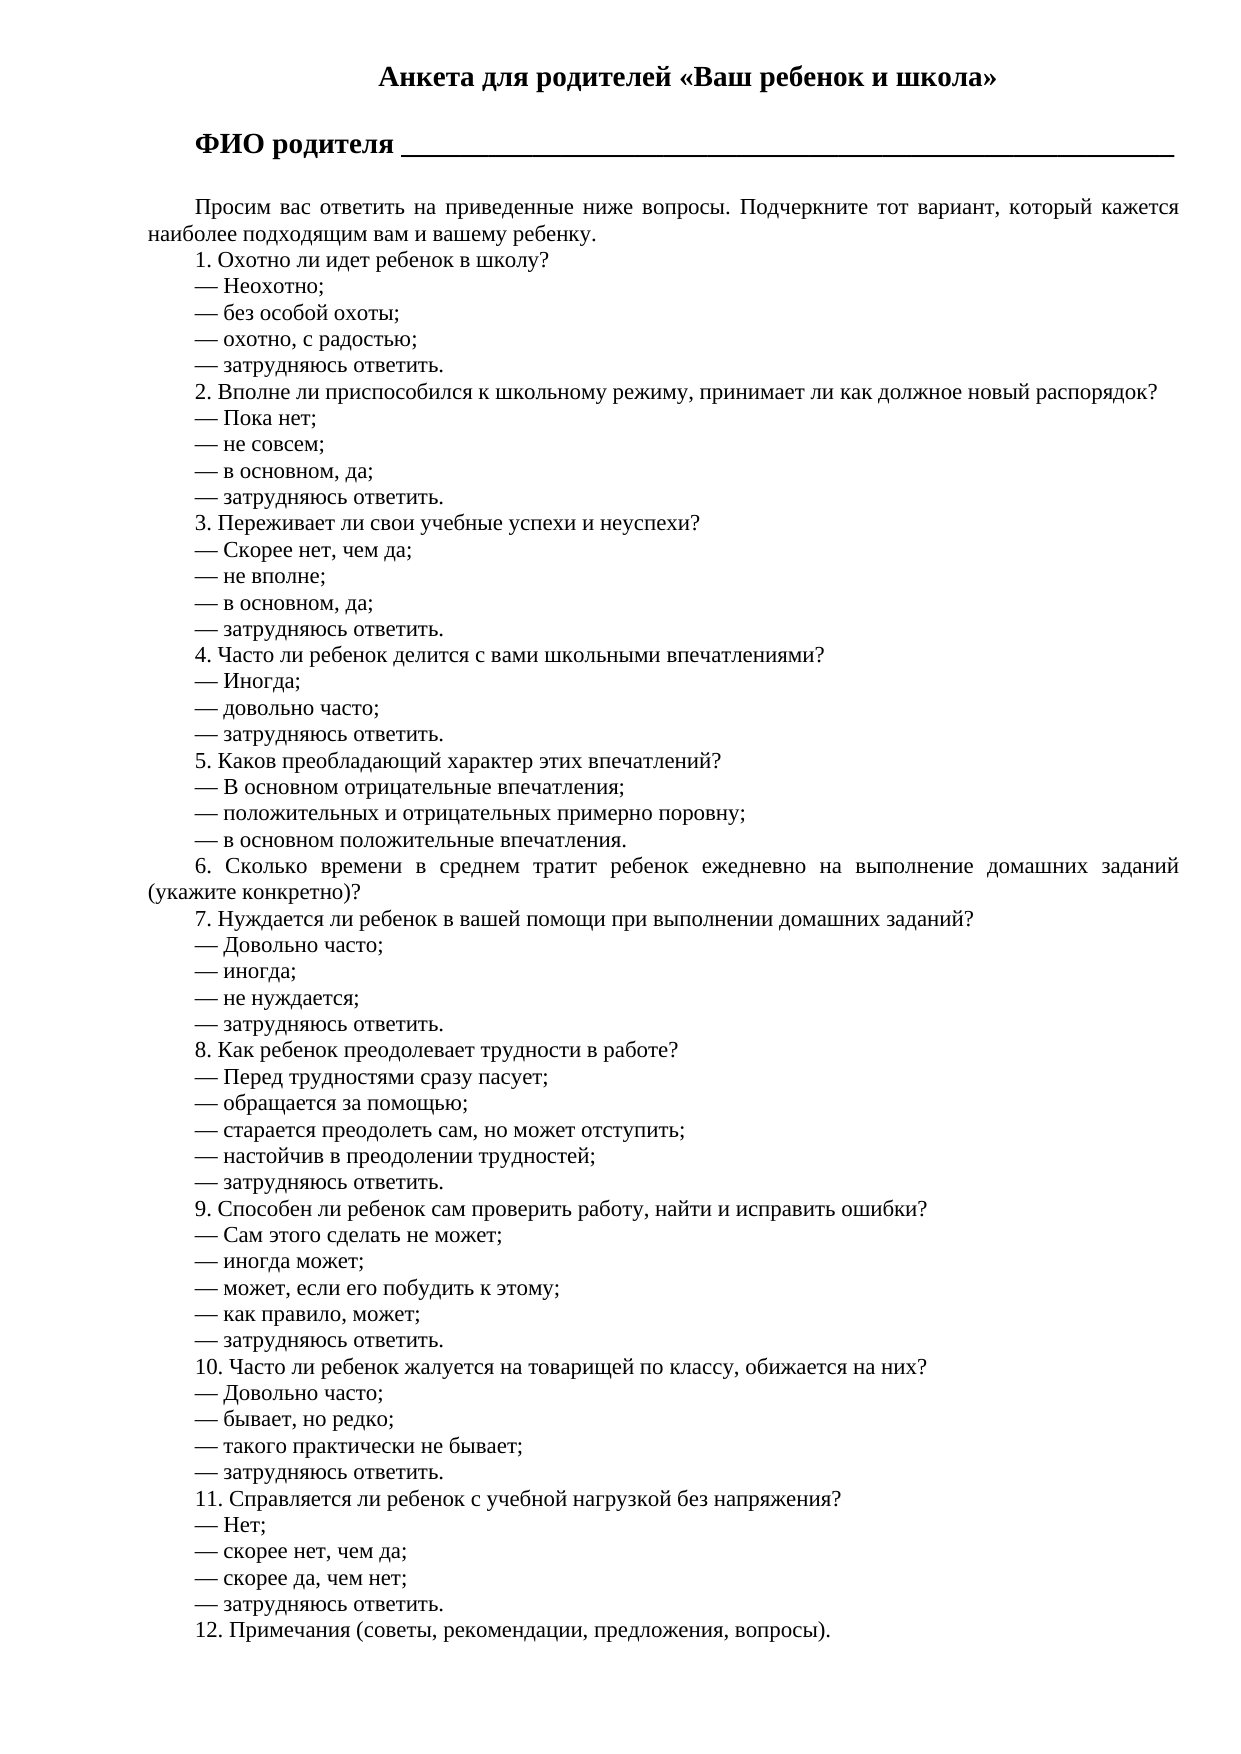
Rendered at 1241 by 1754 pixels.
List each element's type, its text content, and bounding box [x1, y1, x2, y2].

text — затрудняюсь ответить. [148, 720, 1181, 747]
text — иногда; [148, 957, 1181, 984]
text 9. Способен ли ребенок сам проверить работу, найти и исправить ошибки? [148, 1195, 1181, 1221]
text — Довольно часто; [148, 1379, 1181, 1406]
text — бывает, но редко; [148, 1406, 1181, 1432]
text Просим вас ответить на приведенные ниже вопросы. Подчеркните тот вариант, который кажется наиболее подходящим вам и вашему ребенку. [148, 193, 1181, 246]
text Анкета для родителей «Ваш ребенок и школа» [148, 59, 1181, 93]
text — Скорее нет, чем да; [148, 536, 1181, 562]
text 6. Сколько времени в среднем тратит ребенок ежедневно на выполнение домашних заданий (укажите конкретно)? [148, 852, 1181, 905]
text — затрудняюсь ответить. [148, 1010, 1181, 1037]
text — не совсем; [148, 430, 1181, 457]
text 1. Охотно ли идет ребенок в школу? [148, 246, 1181, 272]
text — затрудняюсь ответить. [148, 1168, 1181, 1195]
text — как правило, может; [148, 1300, 1181, 1326]
text — охотно, с радостью; [148, 325, 1181, 351]
text 3. Переживает ли свои учебные успехи и неуспехи? [148, 509, 1181, 536]
text — старается преодолеть сам, но может отступить; [148, 1116, 1181, 1142]
text — затрудняюсь ответить. [148, 615, 1181, 641]
text 11. Справляется ли ребенок с учебной нагрузкой без напряжения? [148, 1484, 1181, 1511]
text — не нуждается; [148, 984, 1181, 1010]
text — затрудняюсь ответить. [148, 1590, 1181, 1616]
text — в основном, да; [148, 588, 1181, 615]
text — Перед трудностями сразу пасует; [148, 1063, 1181, 1089]
text — Сам этого сделать не может; [148, 1221, 1181, 1247]
text — может, если его побудить к этому; [148, 1274, 1181, 1300]
text — не вполне; [148, 562, 1181, 588]
text 8. Как ребенок преодолевает трудности в работе? [148, 1037, 1181, 1063]
text — скорее да, чем нет; [148, 1564, 1181, 1590]
text — затрудняюсь ответить. [148, 1458, 1181, 1484]
text — затрудняюсь ответить. [148, 483, 1181, 509]
text — положительных и отрицательных примерно поровну; [148, 799, 1181, 826]
text — Иногда; [148, 668, 1181, 694]
text 2. Вполне ли приспособился к школьному режиму, принимает ли как должное новый распорядок? [148, 378, 1181, 404]
text — скорее нет, чем да; [148, 1537, 1181, 1564]
text — затрудняюсь ответить. [148, 1326, 1181, 1353]
text — обращается за помощью; [148, 1089, 1181, 1116]
text — Пока нет; [148, 404, 1181, 430]
text — без особой охоты; [148, 299, 1181, 325]
text — такого практически не бывает; [148, 1432, 1181, 1458]
text — Неохотно; [148, 272, 1181, 299]
text 5. Каков преобладающий характер этих впечатлений? [148, 747, 1181, 773]
text — В основном отрицательные впечатления; [148, 773, 1181, 799]
text — затрудняюсь ответить. [148, 351, 1181, 378]
text 12. Примечания (советы, рекомендации, предложения, вопросы). [148, 1616, 1181, 1643]
text — настойчив в преодолении трудностей; [148, 1142, 1181, 1168]
text — довольно часто; [148, 694, 1181, 720]
text 10. Часто ли ребенок жалуется на товарищей по классу, обижается на них? [148, 1353, 1181, 1379]
text ФИО родителя _____________________________________________________ [148, 126, 1181, 160]
text — в основном положительные впечатления. [148, 826, 1181, 852]
text — в основном, да; [148, 457, 1181, 483]
text 4. Часто ли ребенок делится с вами школьными впечатлениями? [148, 641, 1181, 668]
text — Довольно часто; [148, 931, 1181, 957]
text 7. Нуждается ли ребенок в вашей помощи при выполнении домашних заданий? [148, 905, 1181, 931]
text — иногда может; [148, 1247, 1181, 1274]
text — Нет; [148, 1511, 1181, 1537]
